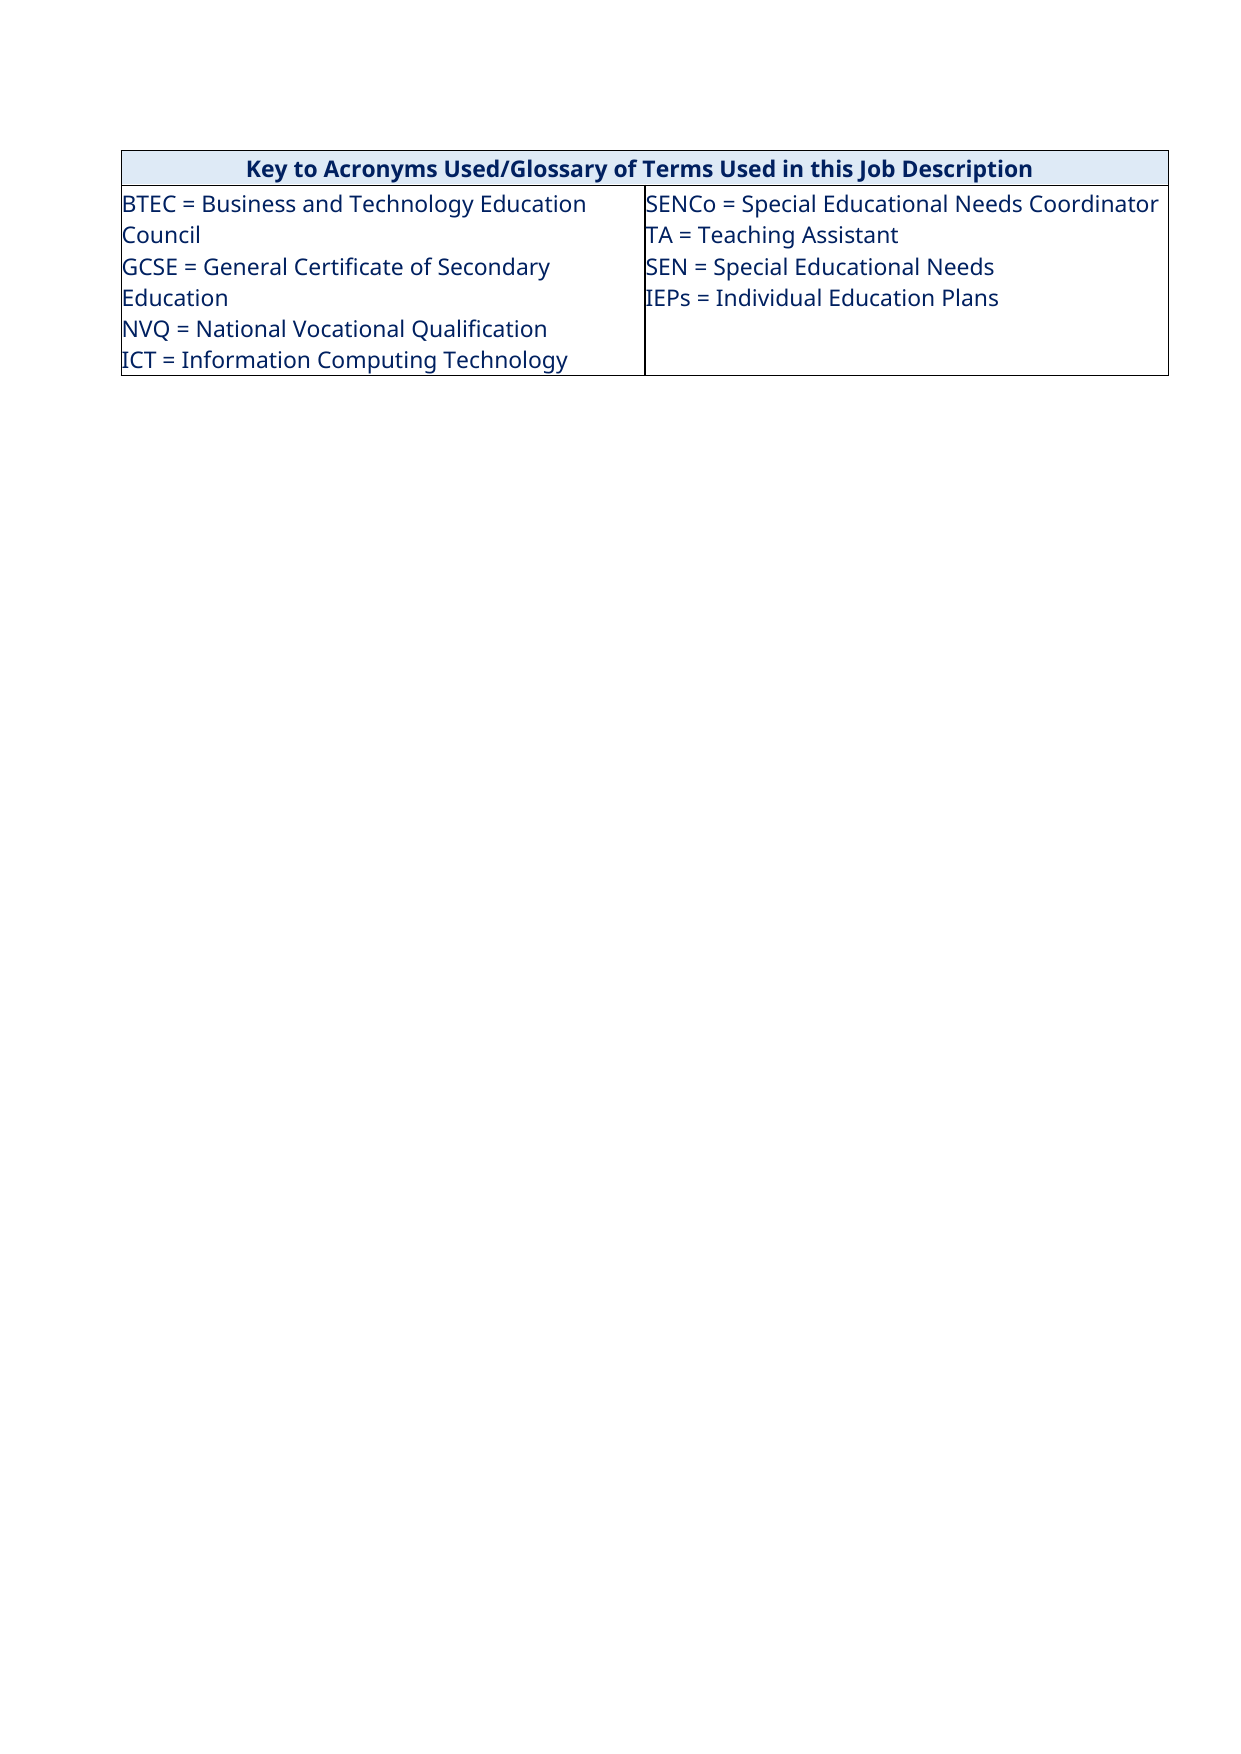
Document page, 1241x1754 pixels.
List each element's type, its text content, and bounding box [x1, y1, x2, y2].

table_cell SENCo = Special Educational Needs Coordinator TA = Teaching Assistant SEN = Special Educational Needs IEPs = Individual Education Plans [646, 186, 1168, 375]
table_header Key to Acronyms Used/Glossary of Terms Used in this Job Description [122, 151, 1168, 184]
table_cell BTEC = Business and Technology Education Council GCSE = General Certificate of Secondary Education NVQ = National Vocational Qualification ICT = Information Computing Technology [122, 186, 644, 375]
